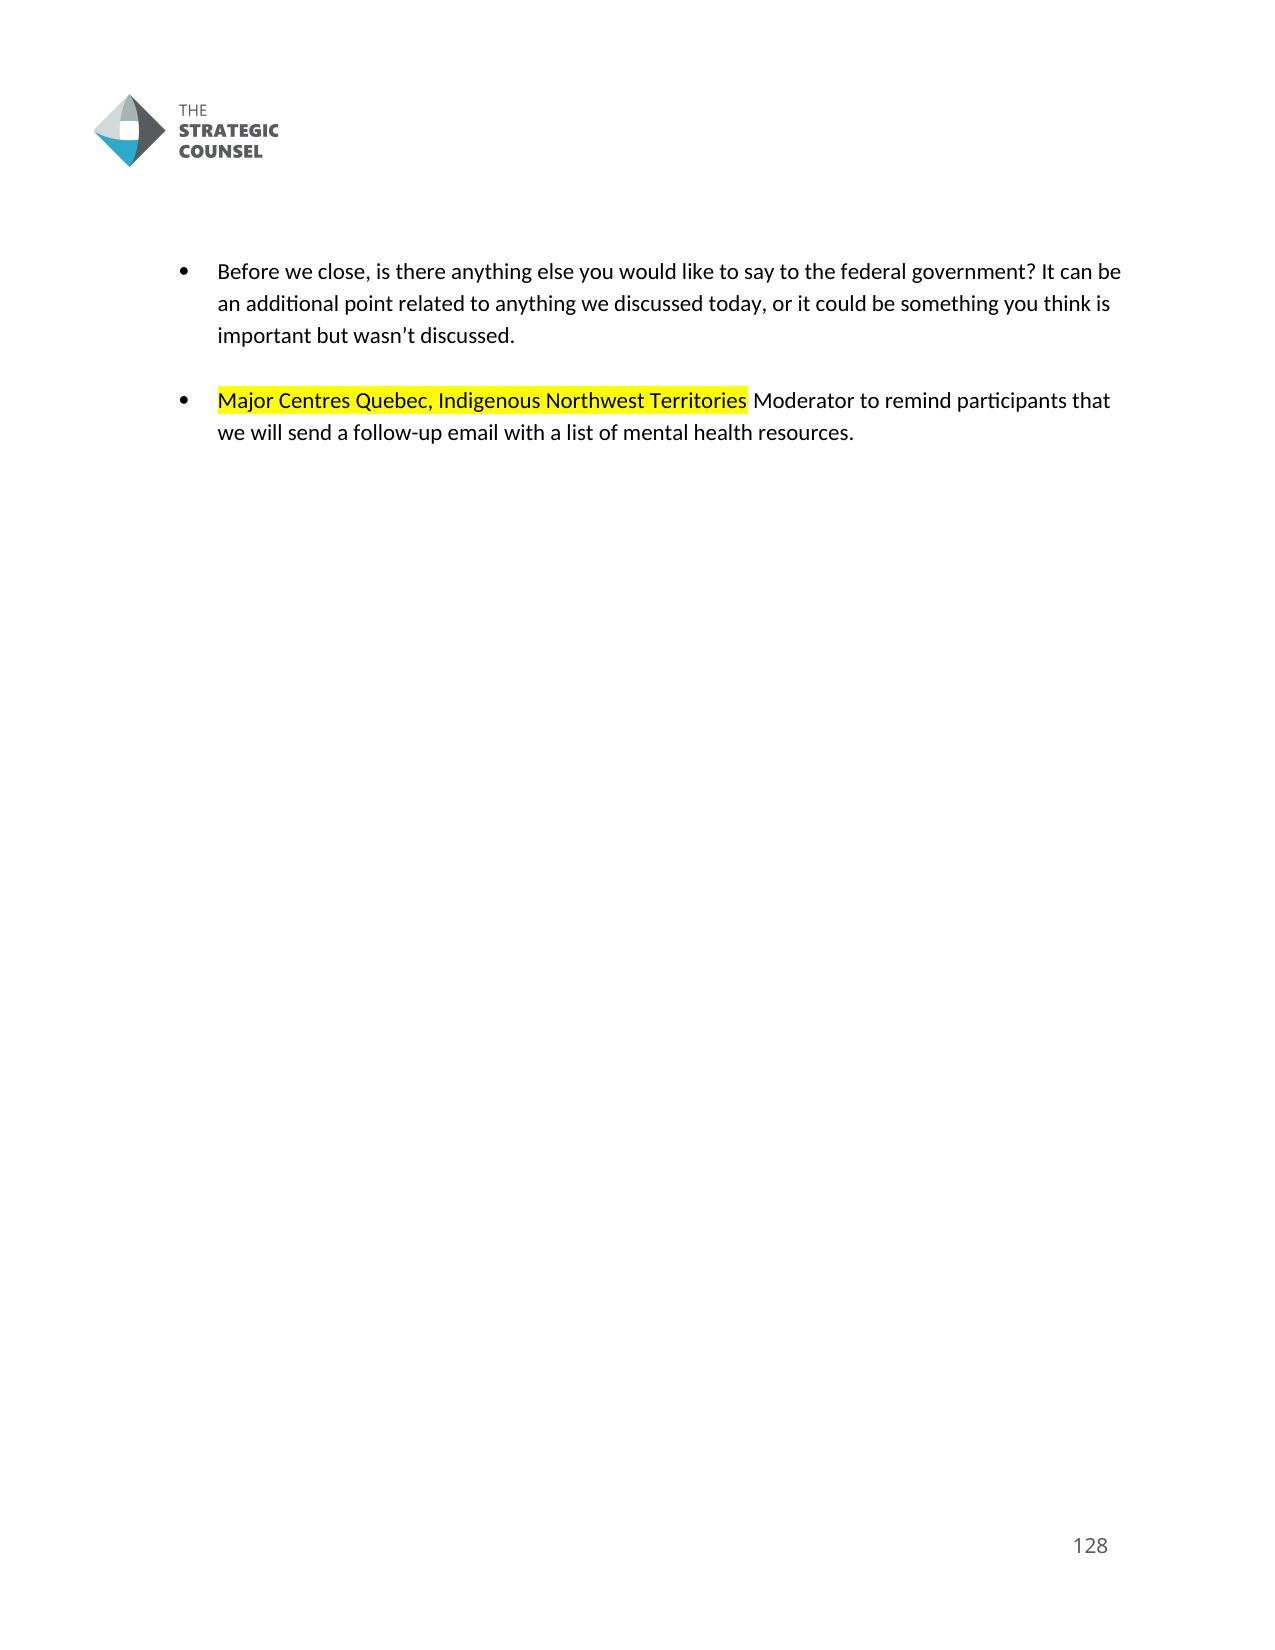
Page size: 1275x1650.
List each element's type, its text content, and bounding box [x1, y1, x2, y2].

list Before we close, is there anything else you would like to say to the federal government? It can be an additional point related to anything we discussed today, or it could be something you think is important but wasn’t discussed. [180, 257, 1125, 349]
list Major Centres Quebec, Indigenous Northwest Territories Moderator to remind participants that we will send a follow-up email with a list of mental health resources. [180, 386, 1124, 446]
picture [93, 94, 279, 167]
